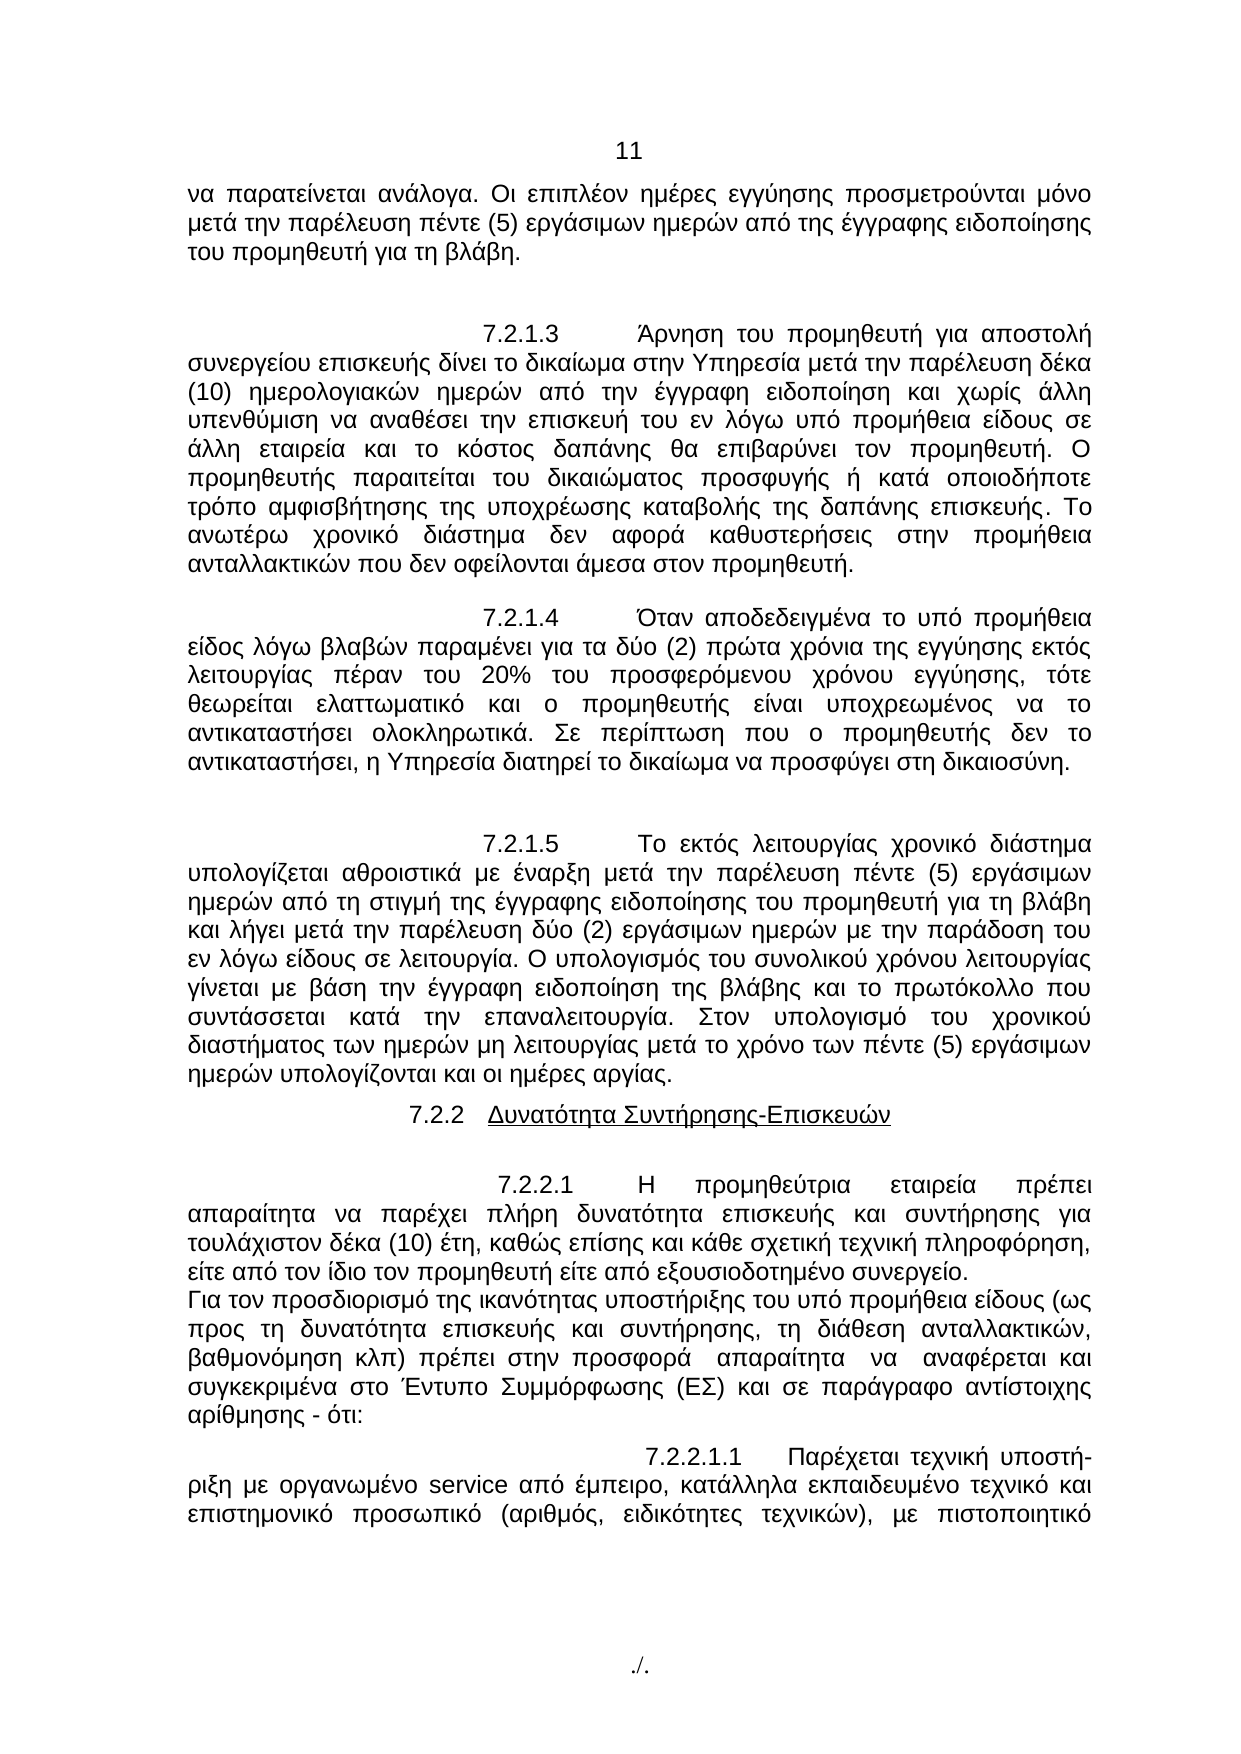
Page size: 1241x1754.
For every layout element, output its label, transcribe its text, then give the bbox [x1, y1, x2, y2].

text 7.2.1.4 Όταν αποδεδειγμένα το υπό προμήθεια είδος λόγω βλαβών παραμένει για τα δύο (2) πρώτα χρόνια της εγγύησης εκτός λειτουργίας πέραν του 20% του προσφερόμενου χρόνου εγγύησης, τότε θεωρείται ελαττωματικό και ο προμηθευτής είναι υποχρεωμένος να το αντικαταστήσει ολοκληρωτικά. Σε περίπτωση που ο προμηθευτής δεν το αντικαταστήσει, η Υπηρεσία διατηρεί το δικαίωμα να προσφύγει στη δικαιοσύνη. [187, 603, 1092, 775]
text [187, 179, 1092, 265]
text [187, 1441, 1092, 1528]
text 7.2.1.5 Το εκτός λειτουργίας χρονικό διάστημα υπολογίζεται αθροιστικά με έναρξη μετά την παρέλευση πέντε (5) εργάσιμων ημερών από τη στιγμή της έγγραφης ειδοποίησης του προμηθευτή για τη βλάβη και λήγει μετά την παρέλευση δύο (2) εργάσιμων ημερών με την παράδοση του εν λόγω είδους σε λειτουργία. Ο υπολογισμός του συνολικού χρόνου λειτουργίας γίνεται με βάση την έγγραφη ειδοποίηση της βλάβης και το πρωτόκολλο που συντάσσεται κατά την επαναλειτουργία. Στον υπολογισμό του χρονικού διαστήματος των ημερών μη λειτουργίας μετά το χρόνο των πέντε (5) εργάσιμων ημερών υπολογίζονται και οι ημέρες αργίας. [187, 829, 1092, 1088]
text 7.2.2.1 Η προμηθεύτρια εταιρεία πρέπει απαραίτητα να παρέχει πλήρη δυνατότητα επισκευής και συντήρησης για τουλάχιστον δέκα (10) έτη, καθώς επίσης και κάθε σχετική τεχνική πληροφόρηση, είτε από τον ίδιο τον προμηθευτή είτε από εξουσιοδοτημένο συνεργείο. [187, 1170, 1092, 1285]
text 7.2.2 Δυνατότητα Συντήρησης-Επισκευών [187, 1100, 1092, 1129]
text 7.2.1.3 Άρνηση του προμηθευτή για αποστολή συνεργείου επισκευής δίνει το δικαίωμα στην Υπηρεσία μετά την παρέλευση δέκα (10) ημερολογιακών ημερών από την έγγραφη ειδοποίηση και χωρίς άλλη υπενθύμιση να αναθέσει την επισκευή του εν λόγω υπό προμήθεια είδους σε άλλη εταιρεία και το κόστος δαπάνης θα επιβαρύνει τον προμηθευτή. Ο προμηθευτής παραιτείται του δικαιώματος προσφυγής ή κατά οποιοδήποτε τρόπο αμφισβήτησης της υποχρέωσης καταβολής της δαπάνης επισκευής. Το ανωτέρω χρονικό διάστημα δεν αφορά καθυστερήσεις στην προμήθεια ανταλλακτικών που δεν οφείλονται άμεσα στον προμηθευτή. [187, 319, 1092, 578]
text Για τον προσδιορισμό της ικανότητας υποστήριξης του υπό προμήθεια είδους (ως προς τη δυνατότητα επισκευής και συντήρησης, τη διάθεση ανταλλακτικών, βαθμονόμηση κλπ) πρέπει στην προσφορά απαραίτητα να αναφέρεται και συγκεκριμένα στο Έντυπο Συμμόρφωσης (ΕΣ) και σε παράγραφο αντίστοιχης αρίθμησης - ότι: [187, 1285, 1092, 1429]
